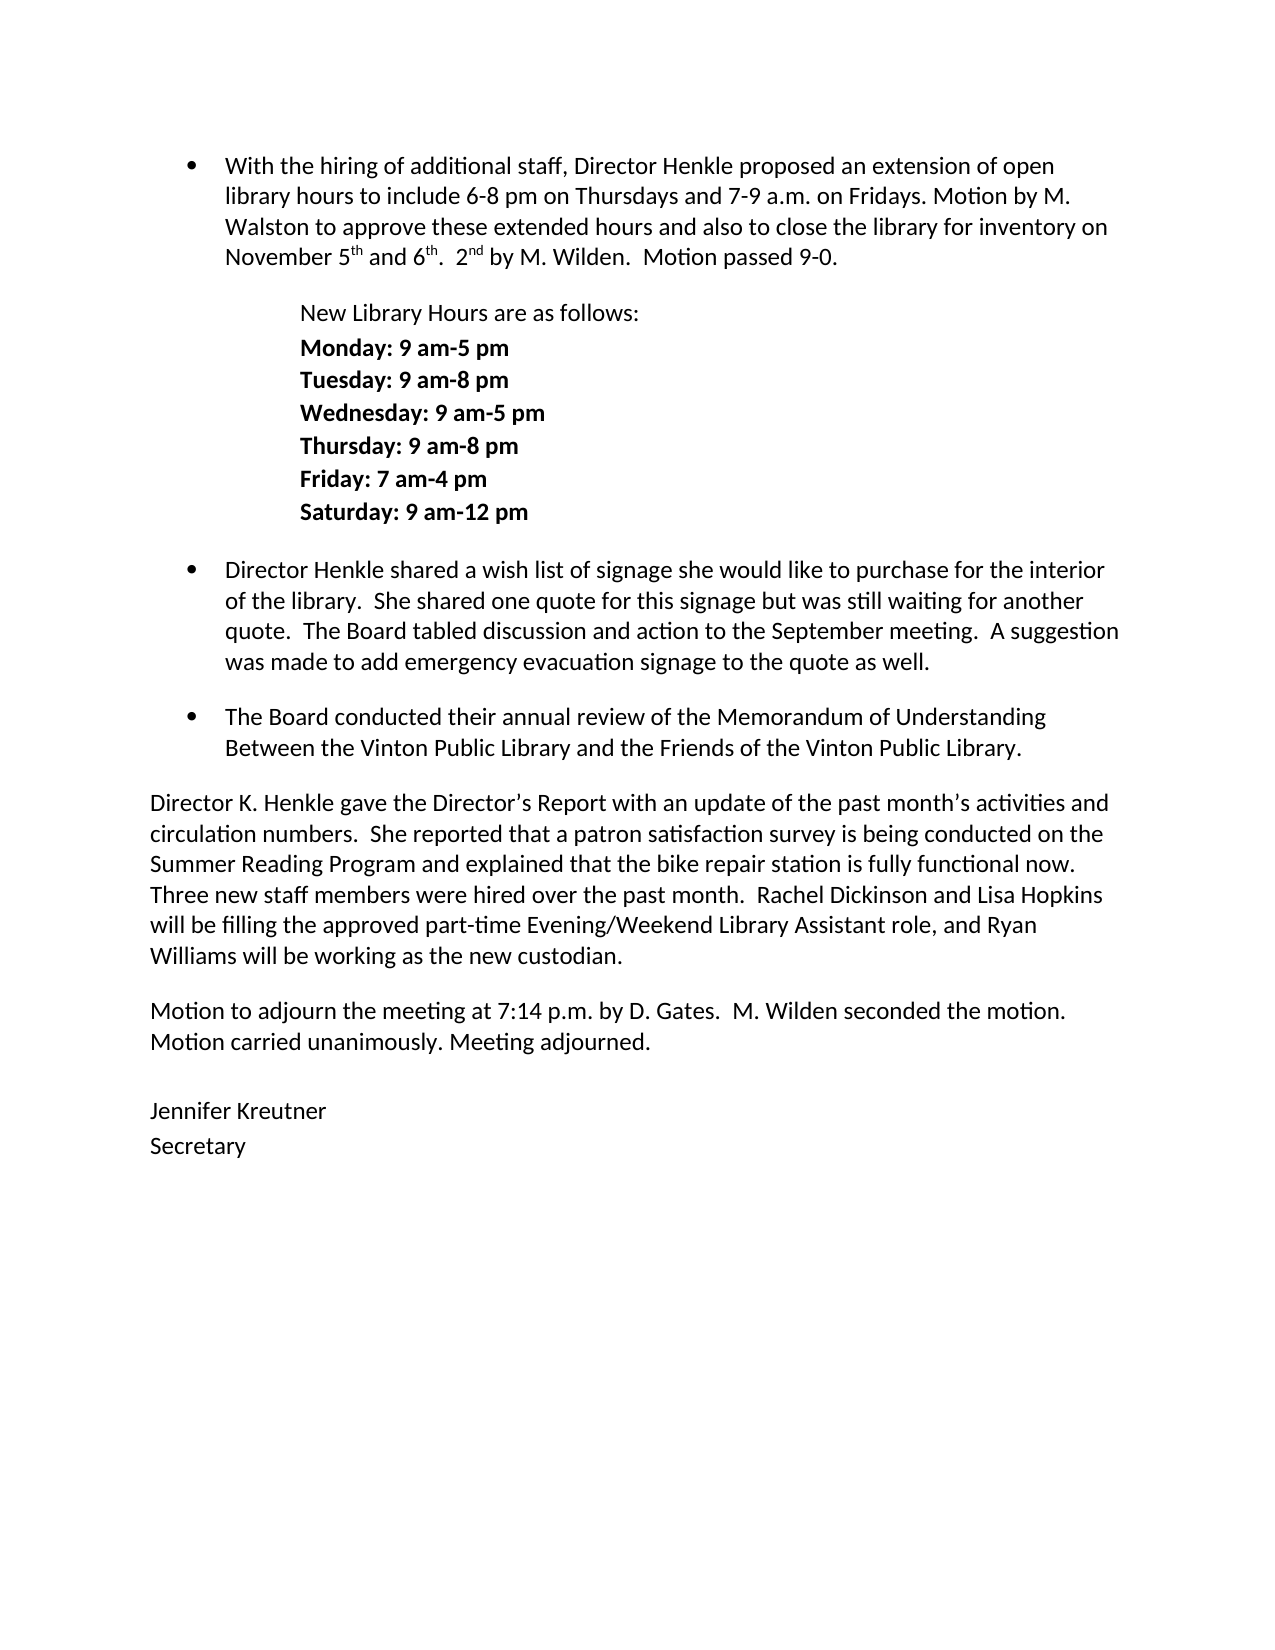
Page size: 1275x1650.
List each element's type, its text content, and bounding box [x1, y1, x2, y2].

list New Library Hours are as follows: [300, 297, 1125, 328]
list Director Henkle shared a wish list of signage she would like to purchase for the interior of the library. She shared one quote for this signage but was still waiting for another quote. The Board tabled discussion and action to the September meeting. A suggestion was made to add emergency evacuation signage to the quote as well. [187, 554, 1125, 676]
list Thursday: 9 am-8 pm [300, 431, 1125, 461]
list Wednesday: 9 am-5 pm [300, 398, 1125, 428]
text Secretary [150, 1130, 1125, 1161]
list The Board conducted their annual review of the Memorandum of Understanding Between the Vinton Public Library and the Friends of the Vinton Public Library. [187, 701, 1125, 762]
list Tuesday: 9 am-8 pm [300, 365, 1125, 395]
list With the hiring of additional staff, Director Henkle proposed an extension of open library hours to include 6-8 pm on Thursdays and 7-9 a.m. on Fridays. Motion by M. Walston to approve these extended hours and also to close the library for inventory on November 5th and 6th. 2nd by M. Wilden. Motion passed 9-0. [187, 150, 1125, 272]
list Saturday: 9 am-12 pm [300, 496, 1125, 527]
text Jennifer Kreutner [150, 1095, 1125, 1126]
list Monday: 9 am-5 pm [300, 332, 1125, 362]
list Friday: 7 am-4 pm [300, 463, 1125, 494]
text Motion to adjourn the meeting at 7:14 p.m. by D. Gates. M. Wilden seconded the motion. Motion carried unanimously. Meeting adjourned. [150, 996, 1125, 1057]
text Director K. Henkle gave the Director’s Report with an update of the past month’s activities and circulation numbers. She reported that a patron satisfaction survey is being conducted on the Summer Reading Program and explained that the bike repair station is fully functional now. Three new staff members were hired over the past month. Rachel Dickinson and Lisa Hopkins will be filling the approved part-time Evening/Weekend Library Assistant role, and Ryan Williams will be working as the new custodian. [150, 787, 1125, 971]
